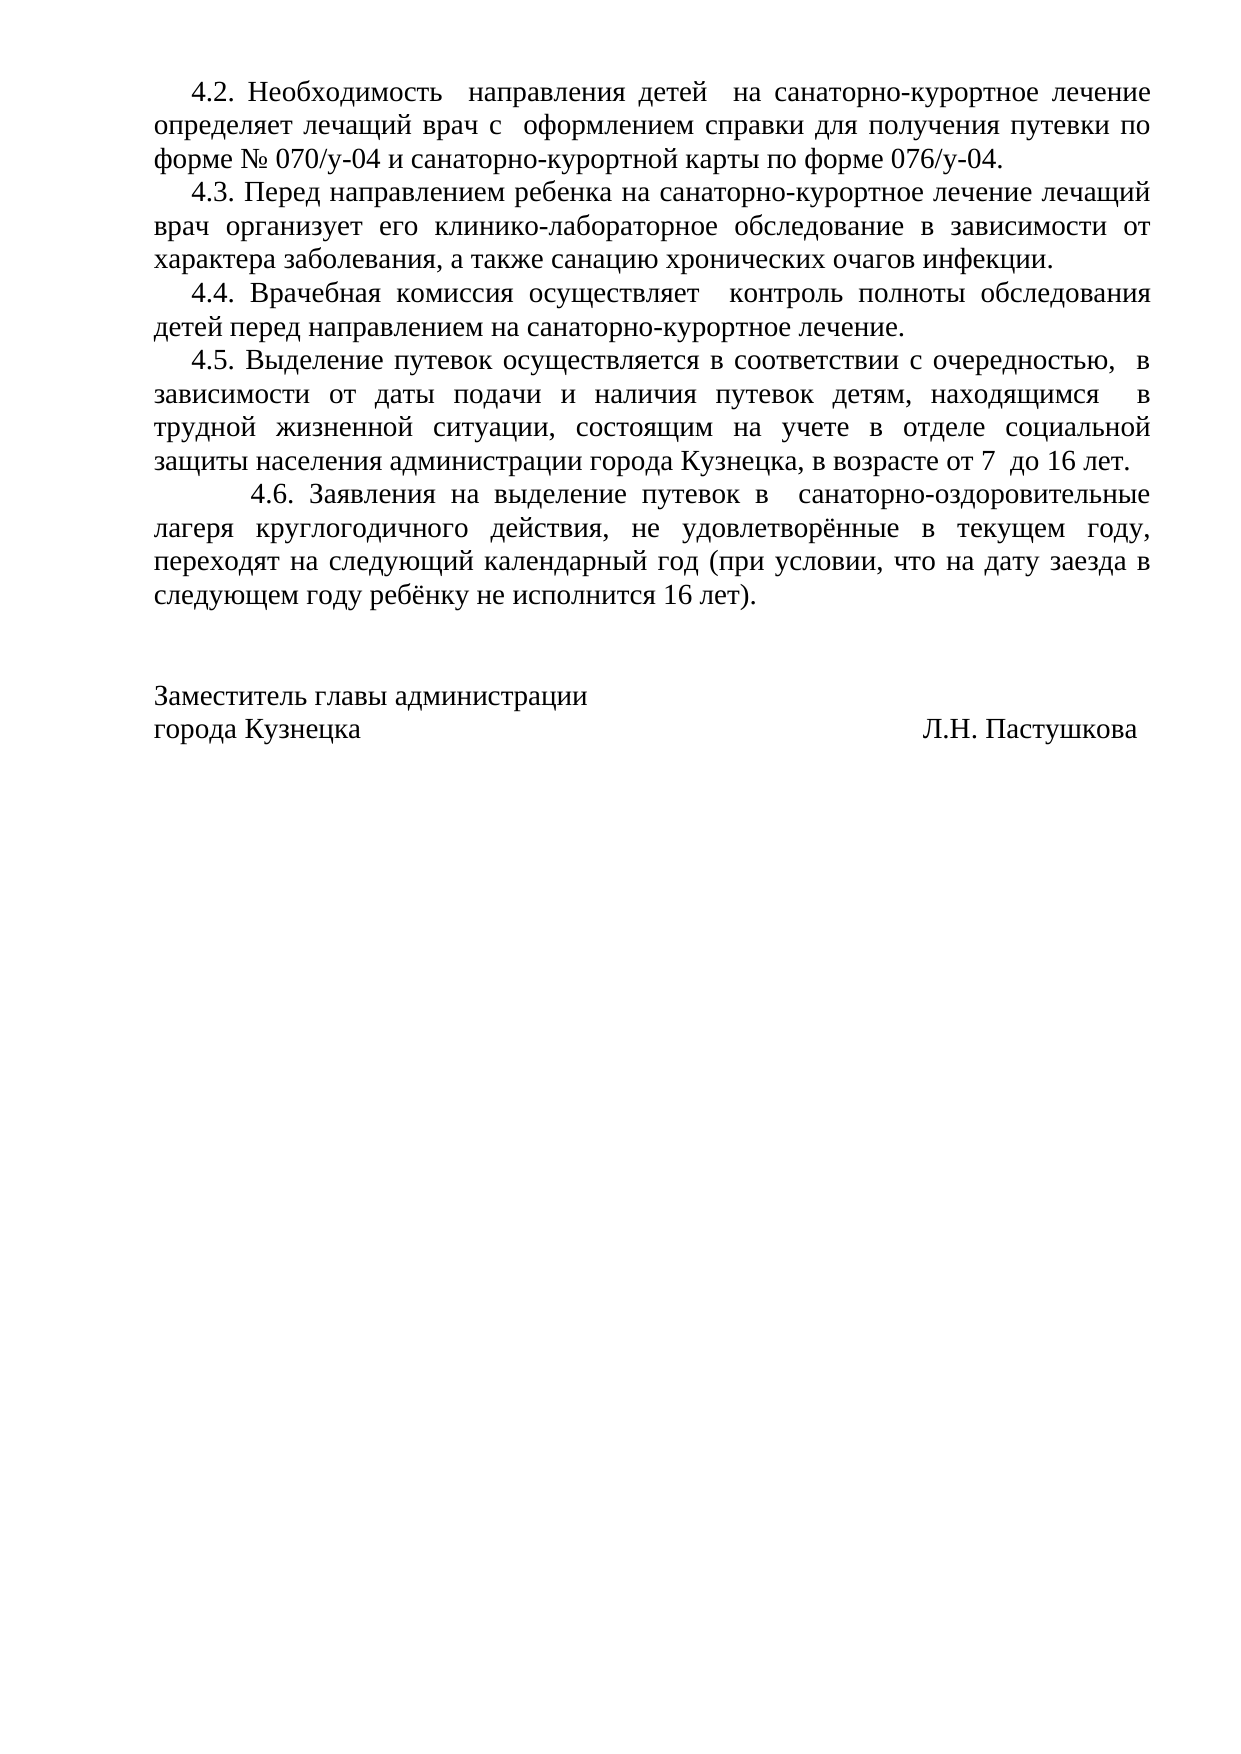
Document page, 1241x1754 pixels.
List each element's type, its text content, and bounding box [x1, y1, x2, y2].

text 4.4. Врачебная комиссия осуществляет контроль полноты обследования детей перед направлением на санаторно-курортное лечение. [153, 275, 1152, 342]
text Заместитель главы администрации [153, 678, 1152, 711]
text 4.3. Перед направлением ребенка на санаторно-курортное лечение лечащий врач организует его клинико-лабораторное обследование в зависимости от характера заболевания, а также санацию хронических очагов инфекции. [153, 174, 1152, 275]
text города Кузнецка Л.Н. Пастушкова [153, 711, 1152, 745]
text 4.2. Необходимость направления детей на санаторно-курортное лечение определяет лечащий врач с оформлением справки для получения путевки по форме № 070/у-04 и санаторно-курортной карты по форме 076/у-04. [153, 74, 1152, 174]
text 4.6. Заявления на выделение путевок в санаторно-оздоровительные лагеря круглогодичного действия, не удовлетворённые в текущем году, переходят на следующий календарный год (при условии, что на дату заезда в следующем году ребёнку не исполнится 16 лет). [153, 476, 1152, 611]
text 4.5. Выделение путевок осуществляется в соответствии с очередностью, в зависимости от даты подачи и наличия путевок детям, находящимся в трудной жизненной ситуации, состоящим на учете в отделе социальной защиты населения администрации города Кузнецка, в возрасте от 7 до 16 лет. [153, 342, 1152, 476]
